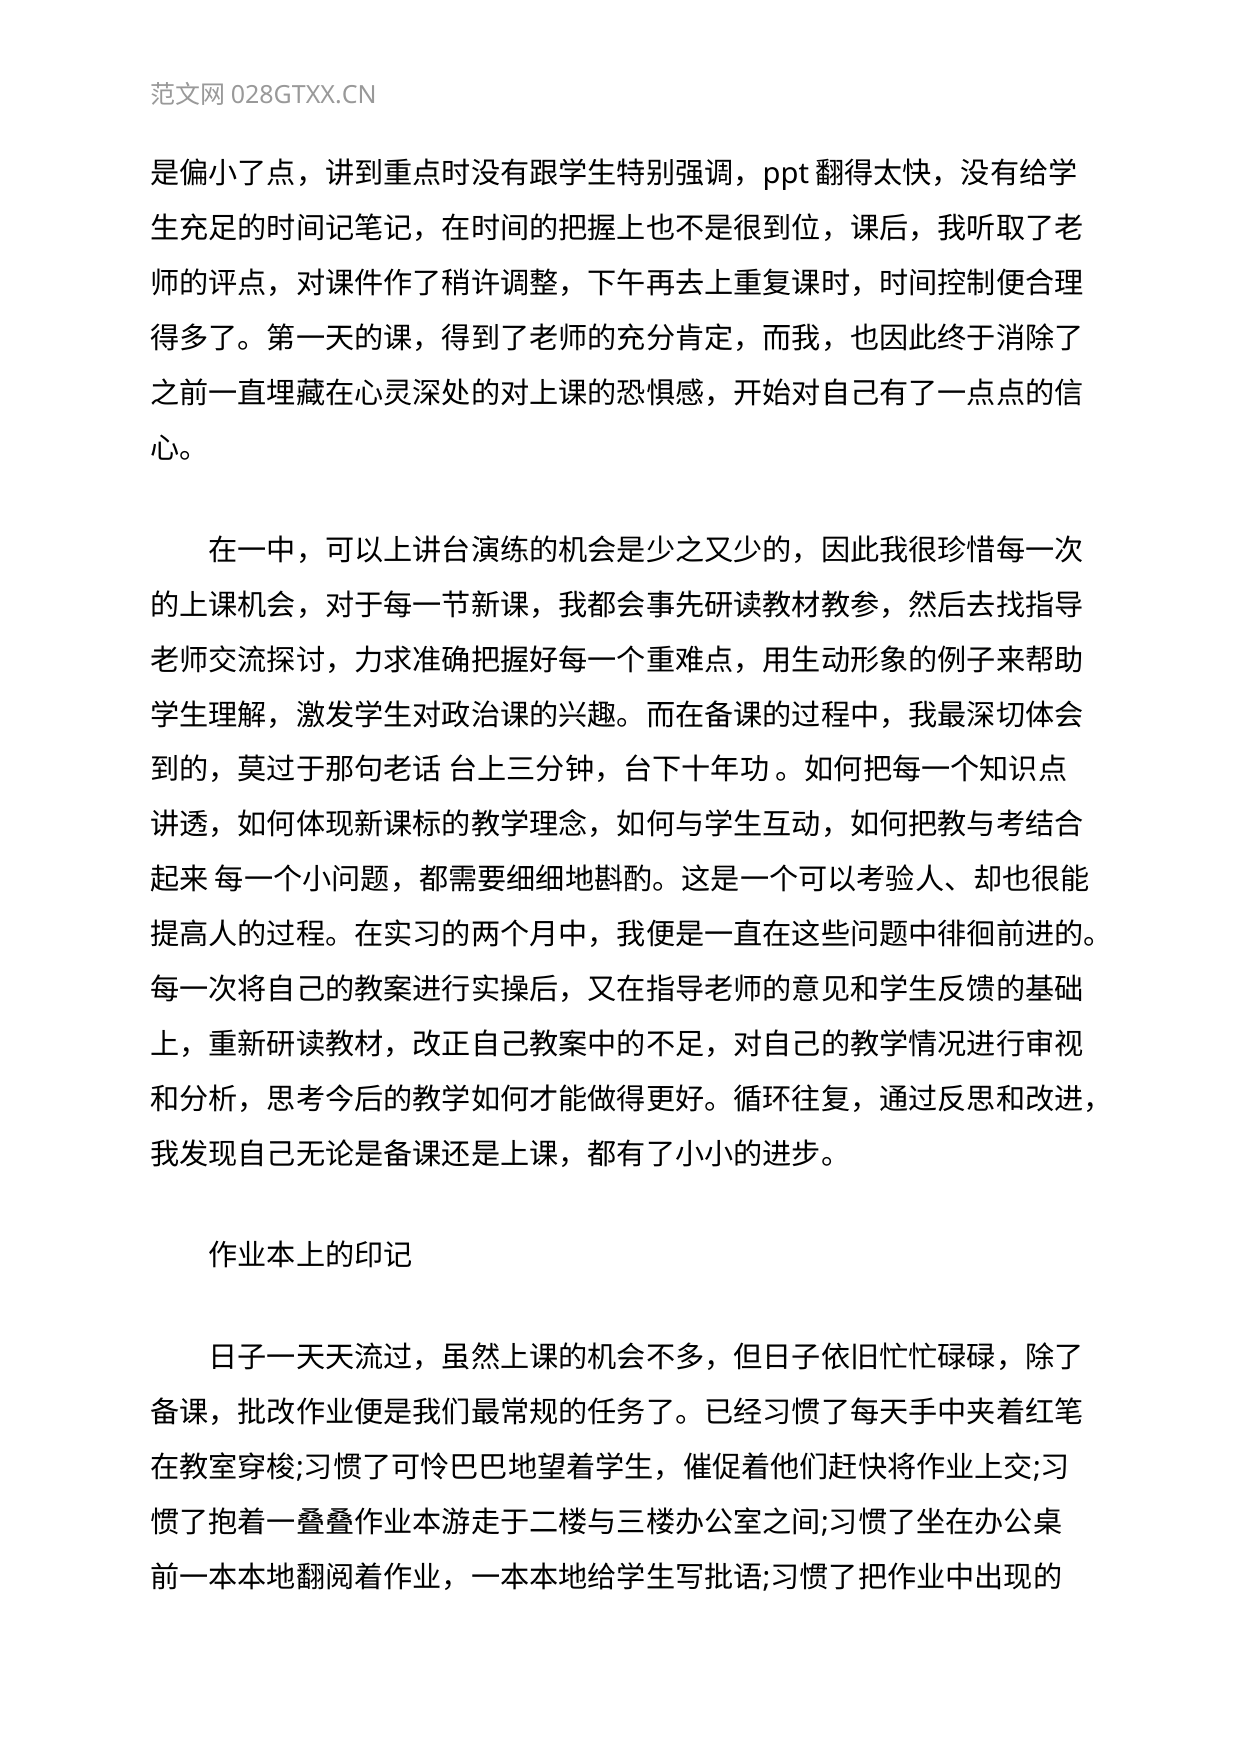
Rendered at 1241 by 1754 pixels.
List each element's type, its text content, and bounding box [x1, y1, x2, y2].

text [150, 1334, 1090, 1596]
text 作业本上的印记 [150, 1232, 1090, 1274]
text 在一中，可以上讲台演练的机会是少之又少的，因此我很珍惜每一次的上课机会，对于每一节新课，我都会事先研读教材教参，然后去找指导老师交流探讨，力求准确把握好每一个重难点，用生动形象的例子来帮助学生理解，激发学生对政治课的兴趣。而在备课的过程中，我最深切体会到的，莫过于那句老话 台上三分钟，台下十年功 。如何把每一个知识点讲透，如何体现新课标的教学理念，如何与学生互动，如何把教与考结合起来 每一个小问题，都需要细细地斟酌。这是一个可以考验人、却也很能提高人的过程。在实习的两个月中，我便是一直在这些问题中徘徊前进的。每一次将自己的教案进行实操后，又在指导老师的意见和学生反馈的基础上，重新研读教材，改正自己教案中的不足，对自己的教学情况进行审视和分析，思考今后的教学如何才能做得更好。循环往复，通过反思和改进，我发现自己无论是备课还是上课，都有了小小的进步。 [150, 526, 1090, 1172]
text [150, 150, 1090, 467]
